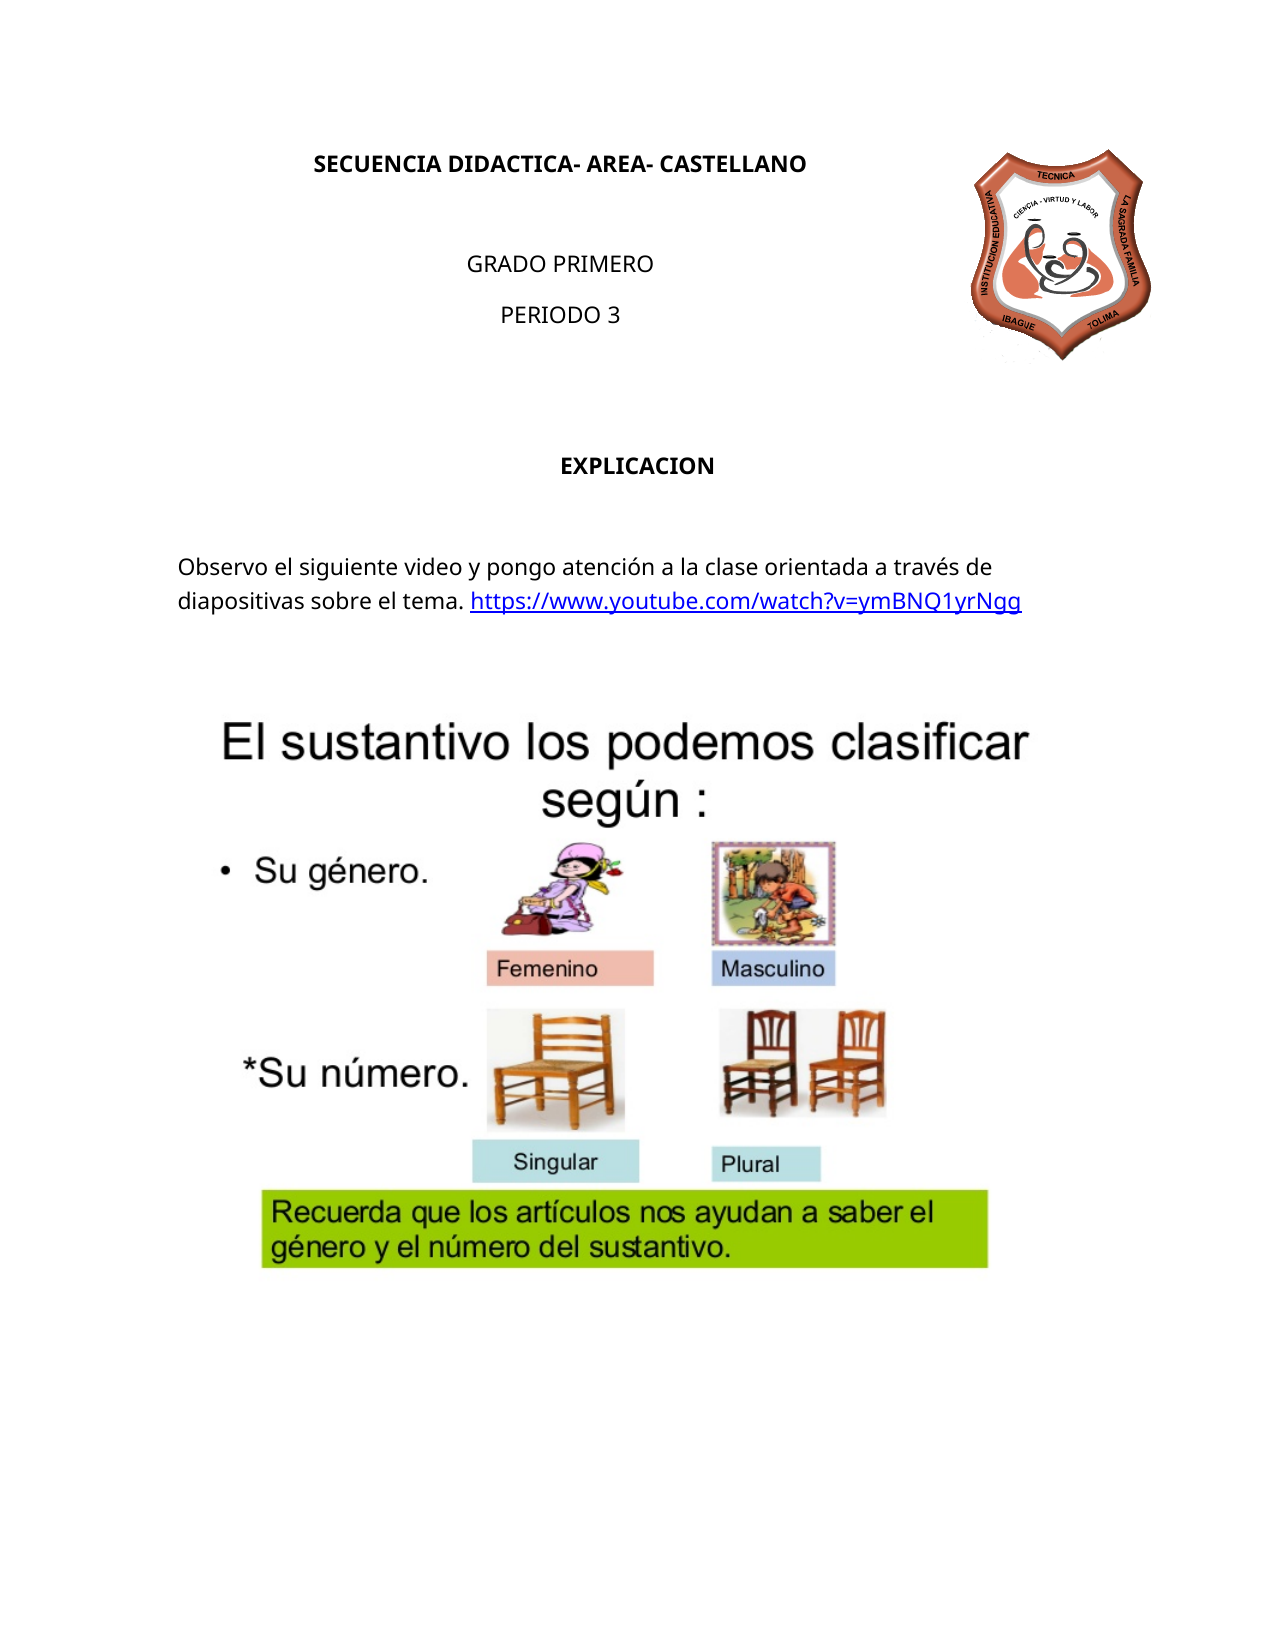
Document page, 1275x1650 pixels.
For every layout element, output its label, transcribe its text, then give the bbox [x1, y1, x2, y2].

text PERIODO 3 [177, 299, 962, 330]
text SECUENCIA DIDACTICA- AREA- CASTELLANO [177, 148, 962, 179]
text EXPLICACION [177, 450, 1098, 481]
text Observo el siguiente video y pongo atención a la clase orientada a través de diapositivas sobre el tema. https://www.youtube.com/watch?v=ymBNQ1yrNgg [177, 551, 1098, 616]
picture [962, 147, 1156, 364]
picture [164, 685, 1086, 1376]
text GRADO PRIMERO [177, 248, 962, 280]
